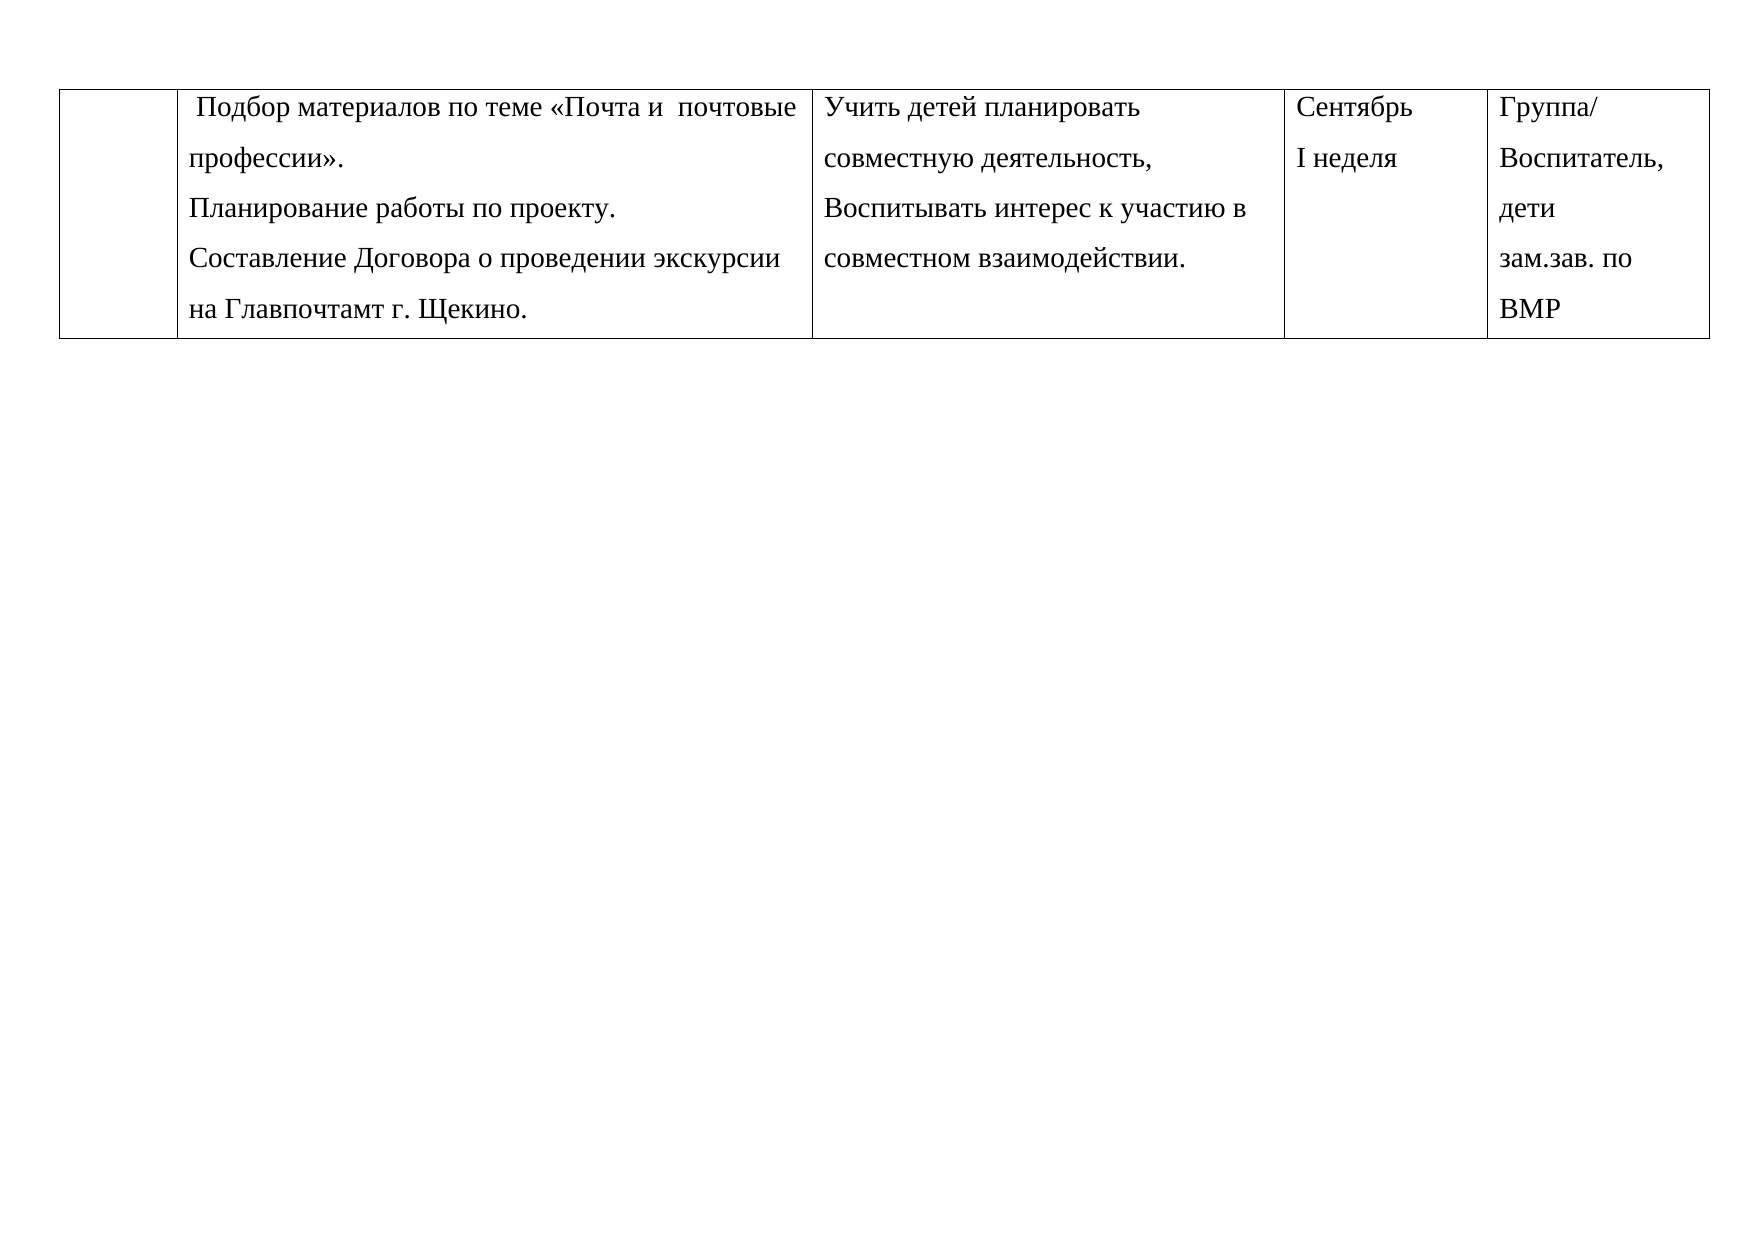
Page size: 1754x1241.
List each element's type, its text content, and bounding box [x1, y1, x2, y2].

table_cell Сентябрь I неделя [1285, 90, 1487, 337]
table_cell Группа/ Воспитатель, дети зам.зав. по ВМР [1488, 90, 1709, 337]
table_cell Подбор материалов по теме «Почта и почтовые профессии». Планирование работы по проекту. Составление Договора о проведении экскурсии на Главпочтамт г. Щекино. [178, 90, 812, 337]
table_cell Учить детей планировать совместную деятельность, Воспитывать интерес к участию в совместном взаимодействии. [813, 90, 1284, 337]
table_cell [60, 90, 177, 337]
